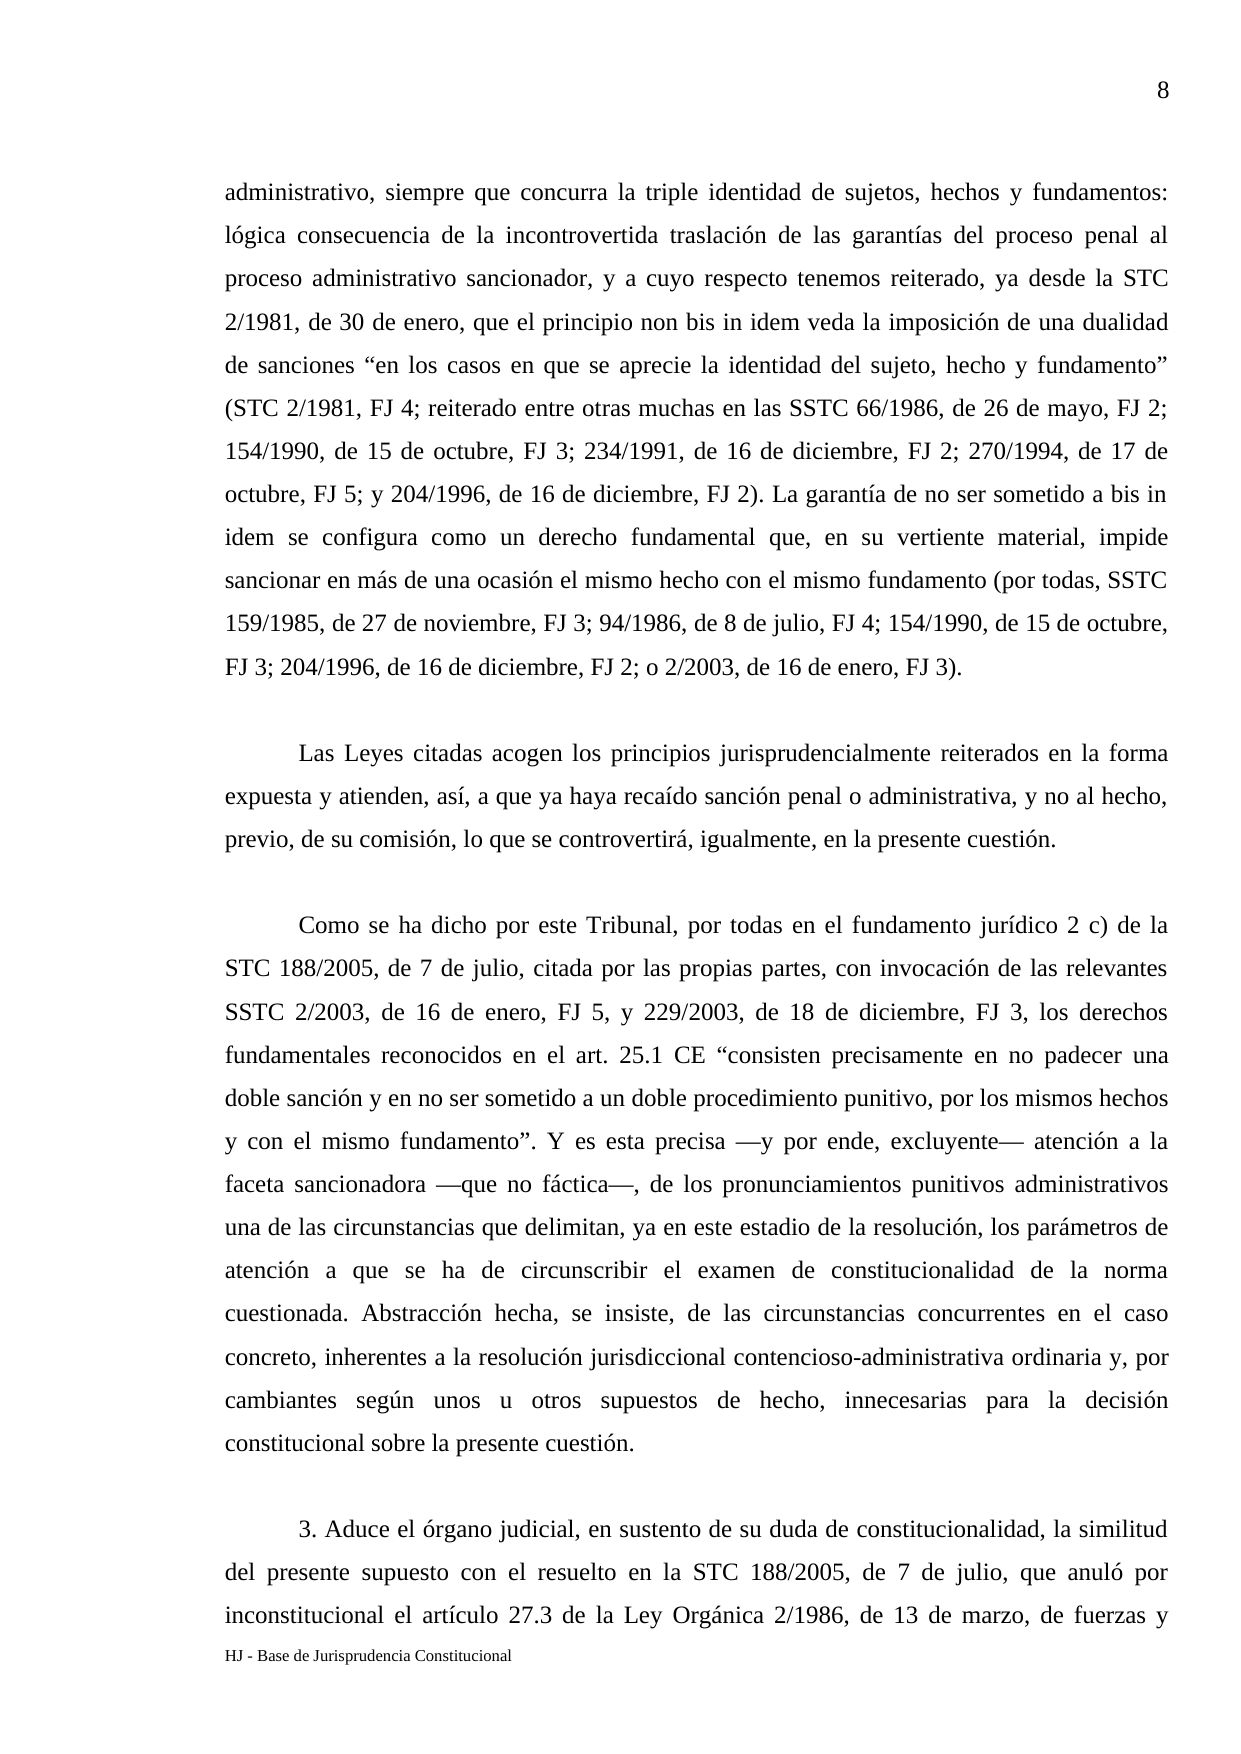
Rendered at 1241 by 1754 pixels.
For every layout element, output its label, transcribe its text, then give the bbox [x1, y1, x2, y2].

text Como se ha dicho por este Tribunal, por todas en el fundamento jurídico 2 c) de la STC 188/2005, de 7 de julio, citada por las propias partes, con invocación de las relevantes SSTC 2/2003, de 16 de enero, FJ 5, y 229/2003, de 18 de diciembre, FJ 3, los derechos fundamentales reconocidos en el art. 25.1 CE “consisten precisamente en no padecer una doble sanción y en no ser sometido a un doble procedimiento punitivo, por los mismos hechos y con el mismo fundamento”. Y es esta precisa —y por ende, excluyente— atención a la faceta sancionadora —que no fáctica—, de los pronunciamientos punitivos administrativos una de las circunstancias que delimitan, ya en este estadio de la resolución, los parámetros de atención a que se ha de circunscribir el examen de constitucionalidad de la norma cuestionada. Abstracción hecha, se insiste, de las circunstancias concurrentes en el caso concreto, inherentes a la resolución jurisdiccional contencioso-administrativa ordinaria y, por cambiantes según unos u otros supuestos de hecho, innecesarias para la decisión constitucional sobre la presente cuestión. [224, 910, 1169, 1457]
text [224, 177, 1169, 680]
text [224, 1514, 1169, 1629]
text Las Leyes citadas acogen los principios jurisprudencialmente reiterados en la forma expuesta y atienden, así, a que ya haya recaído sanción penal o administrativa, y no al hecho, previo, de su comisión, lo que se controvertirá, igualmente, en la presente cuestión. [224, 738, 1169, 853]
